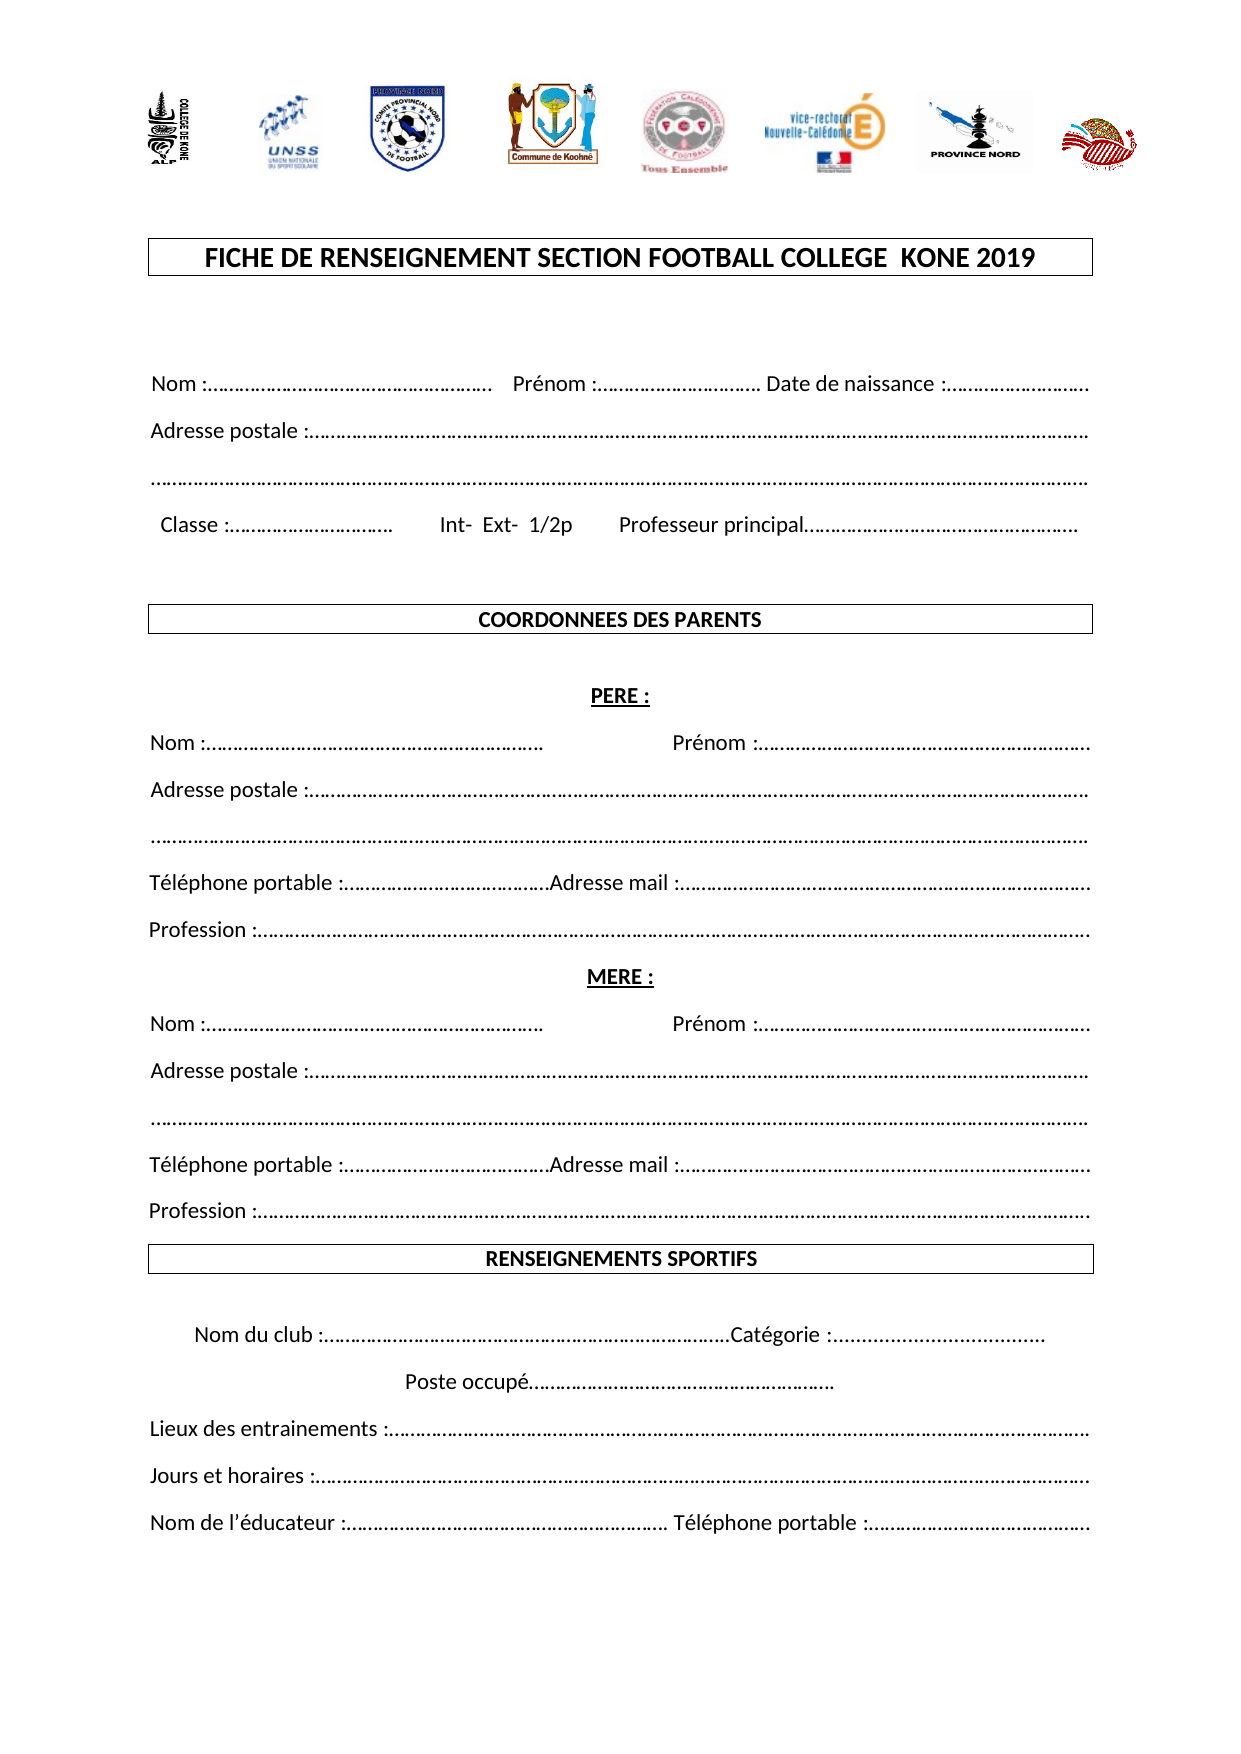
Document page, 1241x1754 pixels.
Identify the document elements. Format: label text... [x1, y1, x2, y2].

text Adresse postale :…………………………………………………………………………………………………………………………………. [75, 1056, 1165, 1084]
text ……………………………………………………………………………………………………………………………………………………………. [75, 1103, 1165, 1131]
picture [258, 94, 323, 173]
text Profession :………………………………………………………………………………………………………………………………………….. [75, 915, 1165, 943]
table_header COORDONNEES DES PARENTS [149, 605, 1092, 633]
text PERE : [75, 681, 1165, 709]
picture [1048, 110, 1146, 173]
text MERE : [75, 962, 1165, 990]
text Profession :………………………………………………………………………………………………………………………………………….. [75, 1197, 1165, 1224]
text Adresse postale :…………………………………………………………………………………………………………………………………. [75, 416, 1165, 444]
text Téléphone portable :…………………………………Adresse mail :…………………………………………………………………… [75, 1150, 1165, 1178]
text Nom :……………………………………………… Prénom :…………………………. Date de naissance :……………………… [75, 369, 1165, 398]
text Jours et horaires :………………………………………………………………………………………………………………………………… [75, 1461, 1165, 1489]
table_header RENSEIGNEMENTS SPORTIFS [149, 1245, 1093, 1272]
text Nom :………………………………………………………. Prénom :……………………………………………………… [75, 1009, 1165, 1037]
text ……………………………………………………………………………………………………………………………………………………………. [75, 463, 1165, 491]
text Nom du club :…………………………………………………………………..Catégorie :..................................... [75, 1320, 1165, 1348]
text Classe :…………………………. Int- Ext- 1/2p Professeur principal……………………………………………. [75, 510, 1165, 538]
picture [641, 89, 729, 173]
text Téléphone portable :…………………………………Adresse mail :…………………………………………………………………… [75, 868, 1165, 896]
text Poste occupé…………………………………………………. [75, 1367, 1165, 1395]
picture [115, 88, 217, 173]
text Lieux des entrainements :……………………………………………………………………………………………………………………. [75, 1414, 1165, 1442]
text Adresse postale :…………………………………………………………………………………………………………………………………. [75, 775, 1165, 803]
picture [363, 85, 452, 173]
picture [497, 75, 611, 173]
picture [916, 91, 1033, 173]
table_header FICHE DE RENSEIGNEMENT SECTION FOOTBALL COLLEGE KONE 2019 [149, 239, 1092, 275]
text Nom :………………………………………………………. Prénom :……………………………………………………… [75, 728, 1165, 756]
text Nom de l’éducateur :……………………………………………………. Téléphone portable :…………………………………… [75, 1508, 1165, 1536]
text ……………………………………………………………………………………………………………………………………………………………. [75, 822, 1165, 849]
picture [765, 93, 886, 173]
